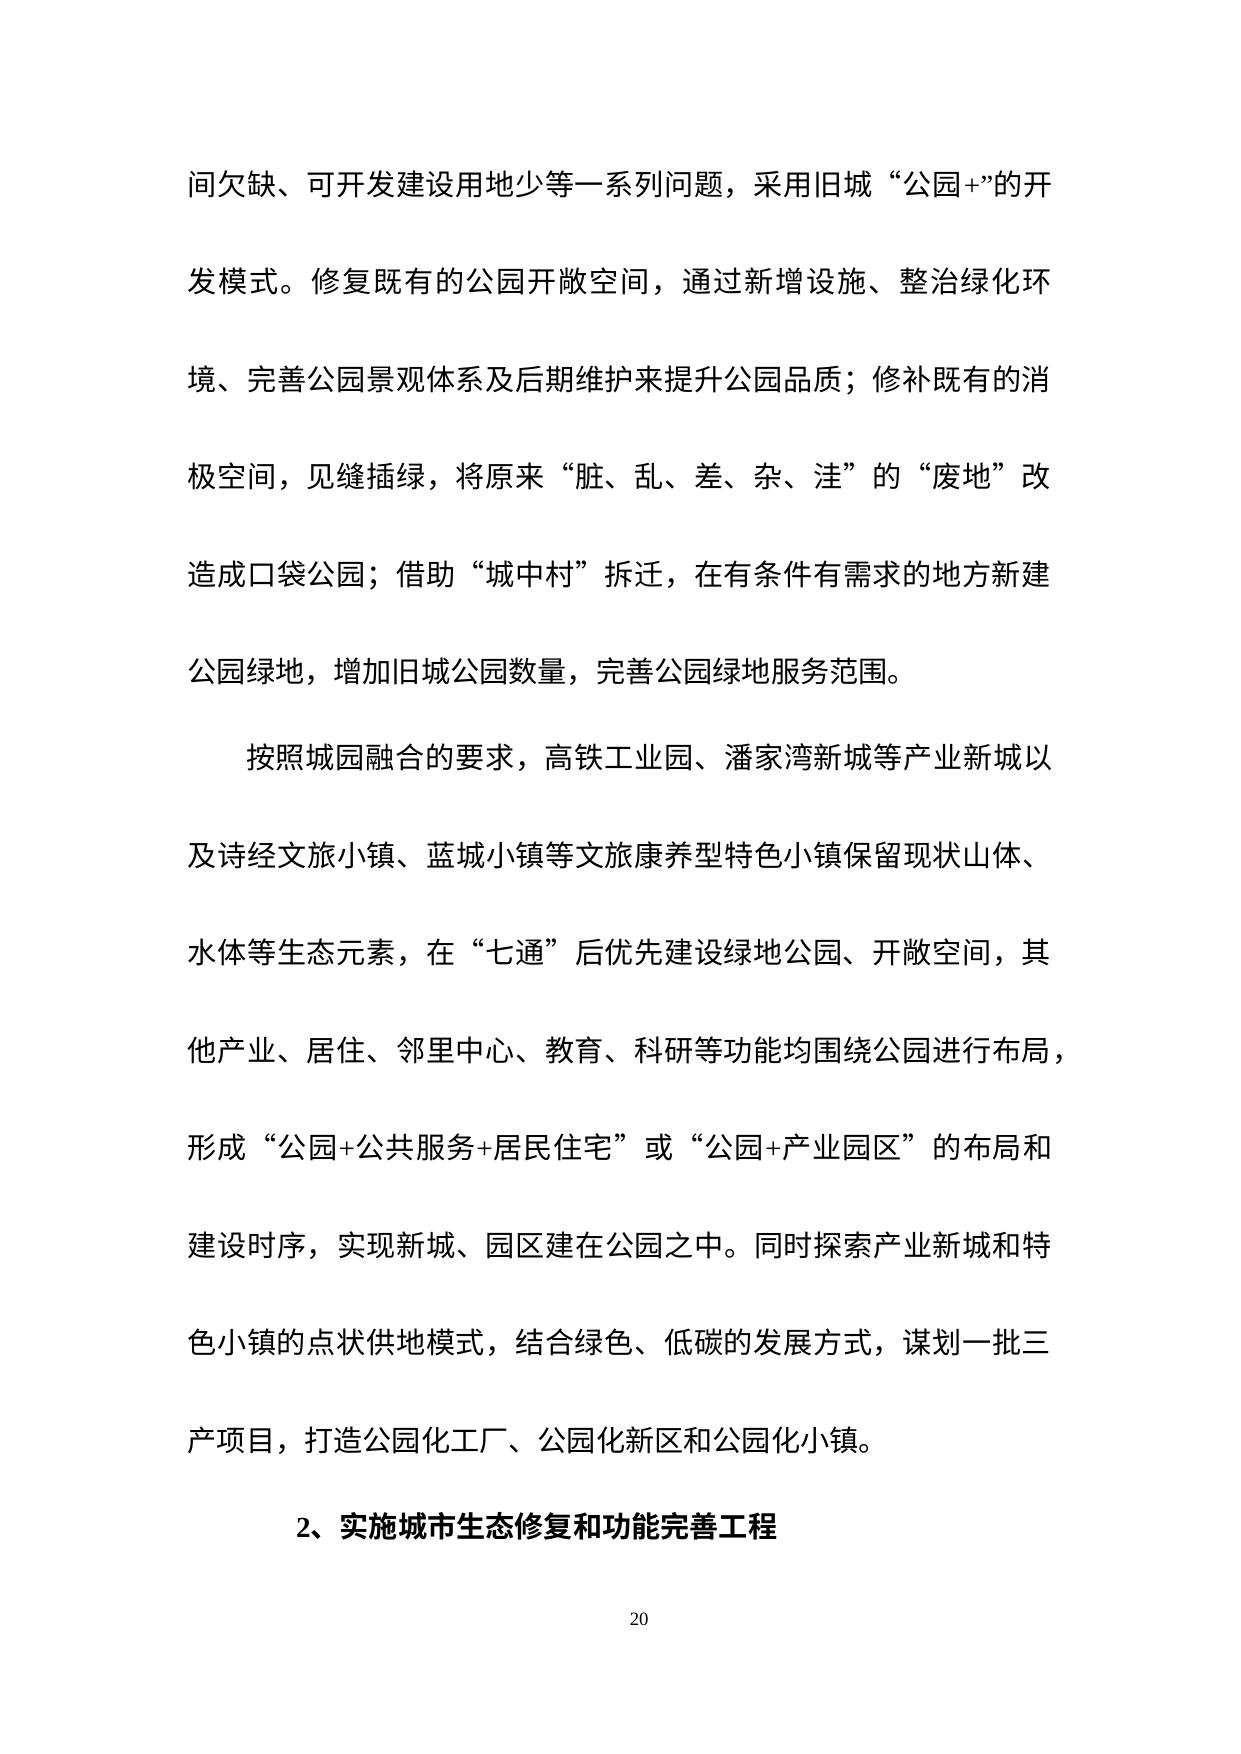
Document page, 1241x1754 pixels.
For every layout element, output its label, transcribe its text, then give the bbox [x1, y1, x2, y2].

text 2、实施城市生态修复和功能完善工程 [187, 1492, 1053, 1557]
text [187, 150, 1053, 702]
text 按照城园融合的要求，高铁工业园、潘家湾新城等产业新城以及诗经文旅小镇、蓝城小镇等文旅康养型特色小镇保留现状山体、水体等生态元素，在“七通”后优先建设绿地公园、开敞空间，其他产业、居住、邻里中心、教育、科研等功能均围绕公园进行布局，形成“公园+公共服务+居民住宅”或“公园+产业园区”的布局和建设时序，实现新城、园区建在公园之中。同时探索产业新城和特色小镇的点状供地模式，结合绿色、低碳的发展方式，谋划一批三产项目，打造公园化工厂、公园化新区和公园化小镇。 [187, 724, 1053, 1471]
